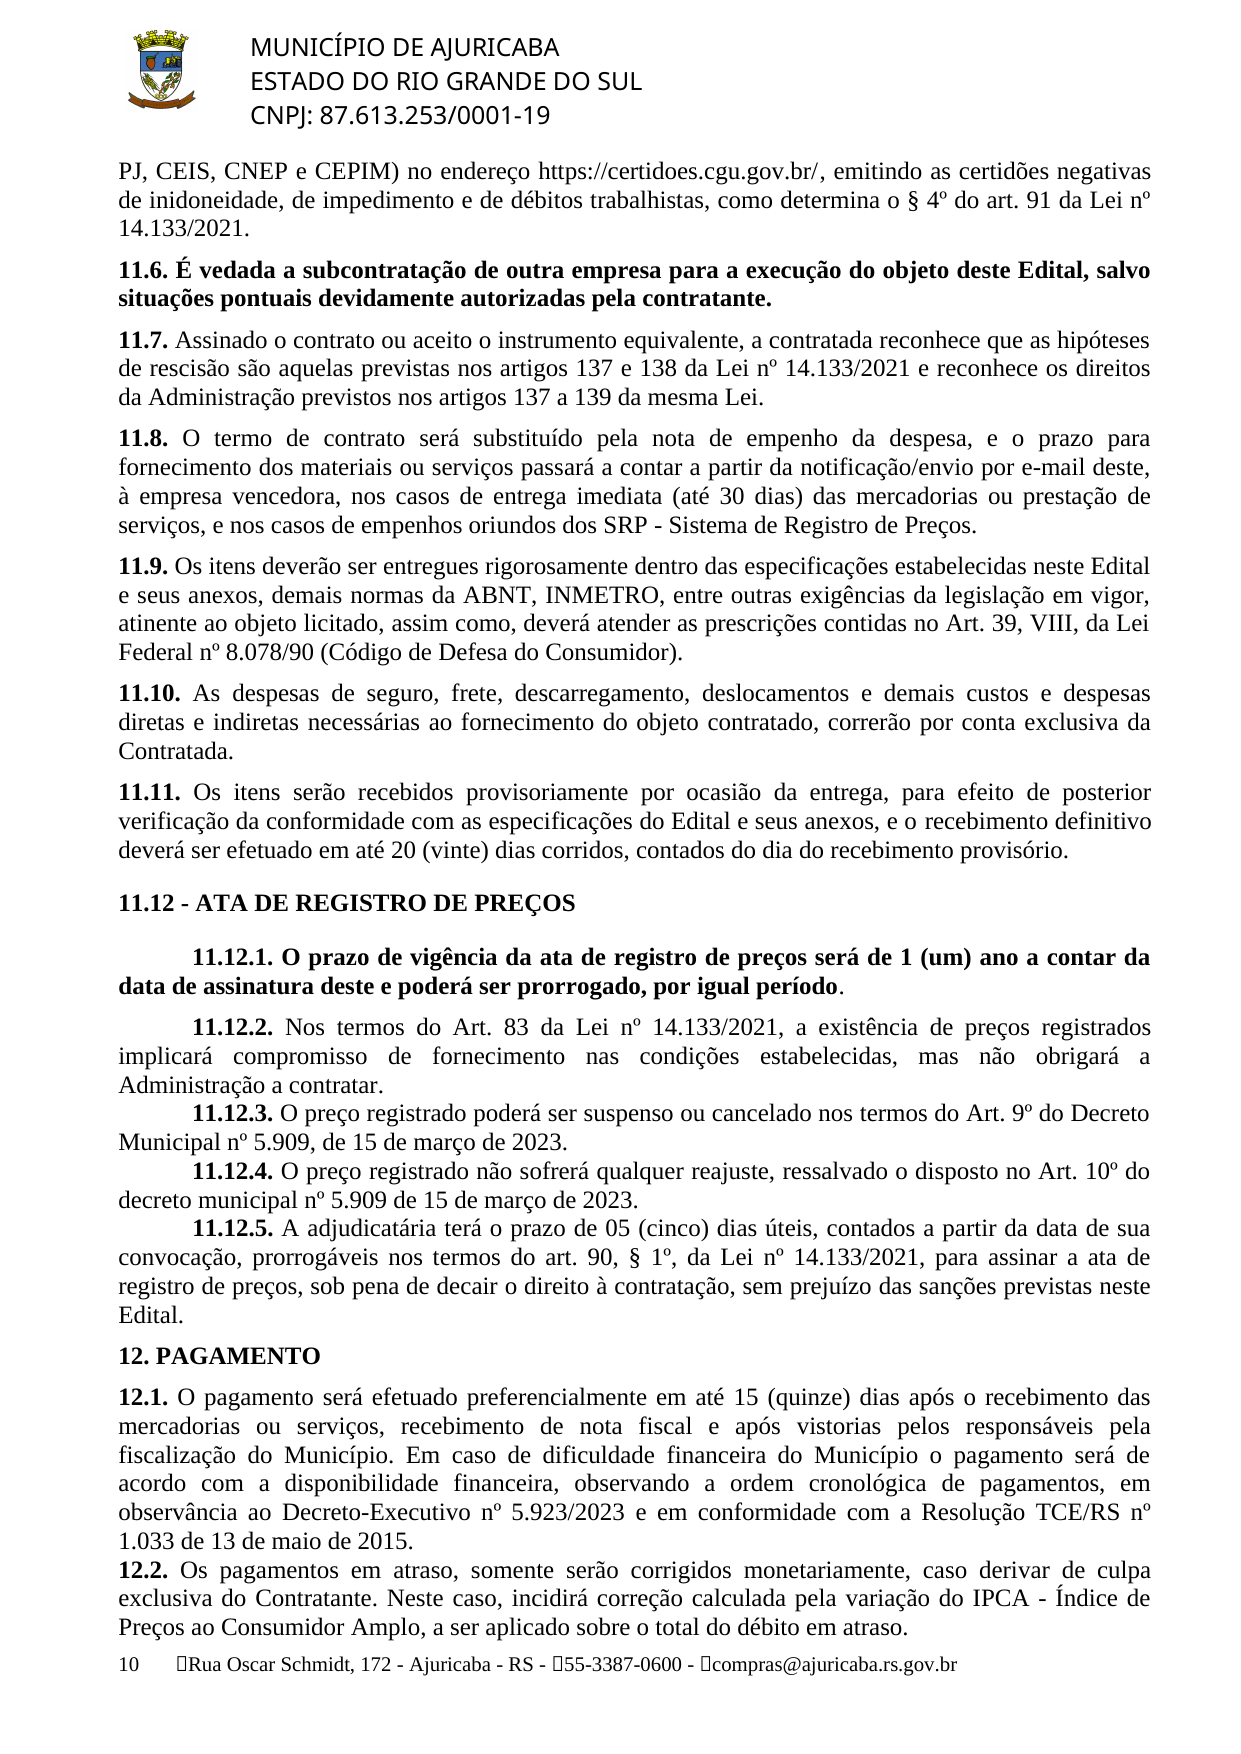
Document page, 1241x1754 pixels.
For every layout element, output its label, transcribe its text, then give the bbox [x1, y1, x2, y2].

text 11.7. Assinado o contrato ou aceito o instrumento equivalente, a contratada reconhece que as hipóteses de rescisão são aquelas previstas nos artigos 137 e 138 da Lei nº 14.133/2021 e reconhece os direitos da Administração previstos nos artigos 137 a 139 da mesma Lei. [118, 325, 1152, 411]
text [118, 156, 1152, 242]
text 11.12.2. Nos termos do Art. 83 da Lei nº 14.133/2021, a existência de preços registrados implicará compromisso de fornecimento nas condições estabelecidas, mas não obrigará a Administração a contratar. [118, 1012, 1152, 1098]
text 11.12.3. O preço registrado poderá ser suspenso ou cancelado nos termos do Art. 9º do Decreto Municipal nº 5.909, de 15 de março de 2023. [118, 1098, 1152, 1156]
text 11.10. As despesas de seguro, frete, descarregamento, deslocamentos e demais custos e despesas diretas e indiretas necessárias ao fornecimento do objeto contratado, correrão por conta exclusiva da Contratada. [118, 678, 1152, 765]
text 11.12.5. A adjudicatária terá o prazo de 05 (cinco) dias úteis, contados a partir da data de sua convocação, prorrogáveis nos termos do art. 90, § 1º, da Lei nº 14.133/2021, para assinar a ata de registro de preços, sob pena de decair o direito à contratação, sem prejuízo das sanções previstas neste Edital. [118, 1213, 1152, 1328]
text 11.12.1. O prazo de vigência da ata de registro de preços será de 1 (um) ano a contar da data de assinatura deste e poderá ser prorrogado, por igual período. [118, 942, 1152, 1000]
text 11.12.4. O preço registrado não sofrerá qualquer reajuste, ressalvado o disposto no Art. 10º do decreto municipal nº 5.909 de 15 de março de 2023. [118, 1156, 1152, 1213]
text 11.8. O termo de contrato será substituído pela nota de empenho da despesa, e o prazo para fornecimento dos materiais ou serviços passará a contar a partir da notificação/envio por e-mail deste, à empresa vencedora, nos casos de entrega imediata (até 30 dias) das mercadorias ou prestação de serviços, e nos casos de empenhos oriundos dos SRP - Sistema de Registro de Preços. [118, 423, 1152, 538]
text 12.2. Os pagamentos em atraso, somente serão corrigidos monetariamente, caso derivar de culpa exclusiva do Contratante. Neste caso, incidirá correção calculada pela variação do IPCA - Índice de Preços ao Consumidor Amplo, a ser aplicado sobre o total do débito em atraso. [118, 1555, 1152, 1641]
text 11.9. Os itens deverão ser entregues rigorosamente dentro das especificações estabelecidas neste Edital e seus anexos, demais normas da ABNT, INMETRO, entre outras exigências da legislação em vigor, atinente ao objeto licitado, assim como, deverá atender as prescrições contidas no Art. 39, VIII, da Lei Federal nº 8.078/90 (Código de Defesa do Consumidor). [118, 551, 1152, 666]
text 12. PAGAMENTO [118, 1341, 1152, 1370]
picture [125, 29, 198, 112]
text 11.11. Os itens serão recebidos provisoriamente por ocasião da entrega, para efeito de posterior verificação da conformidade com as especificações do Edital e seus anexos, e o recebimento definitivo deverá ser efetuado em até 20 (vinte) dias corridos, contados do dia do recebimento provisório. [118, 777, 1152, 863]
text 12.1. O pagamento será efetuado preferencialmente em até 15 (quinze) dias após o recebimento das mercadorias ou serviços, recebimento de nota fiscal e após vistorias pelos responsáveis pela fiscalização do Município. Em caso de dificuldade financeira do Município o pagamento será de acordo com a disponibilidade financeira, observando a ordem cronológica de pagamentos, em observância ao Decreto-Executivo nº 5.923/2023 e em conformidade com a Resolução TCE/RS nº 1.033 de 13 de maio de 2015. [118, 1382, 1152, 1555]
text 11.12 - ATA DE REGISTRO DE PREÇOS [118, 888, 1152, 917]
text 11.6. É vedada a subcontratação de outra empresa para a execução do objeto deste Edital, salvo situações pontuais devidamente autorizadas pela contratante. [118, 255, 1152, 312]
